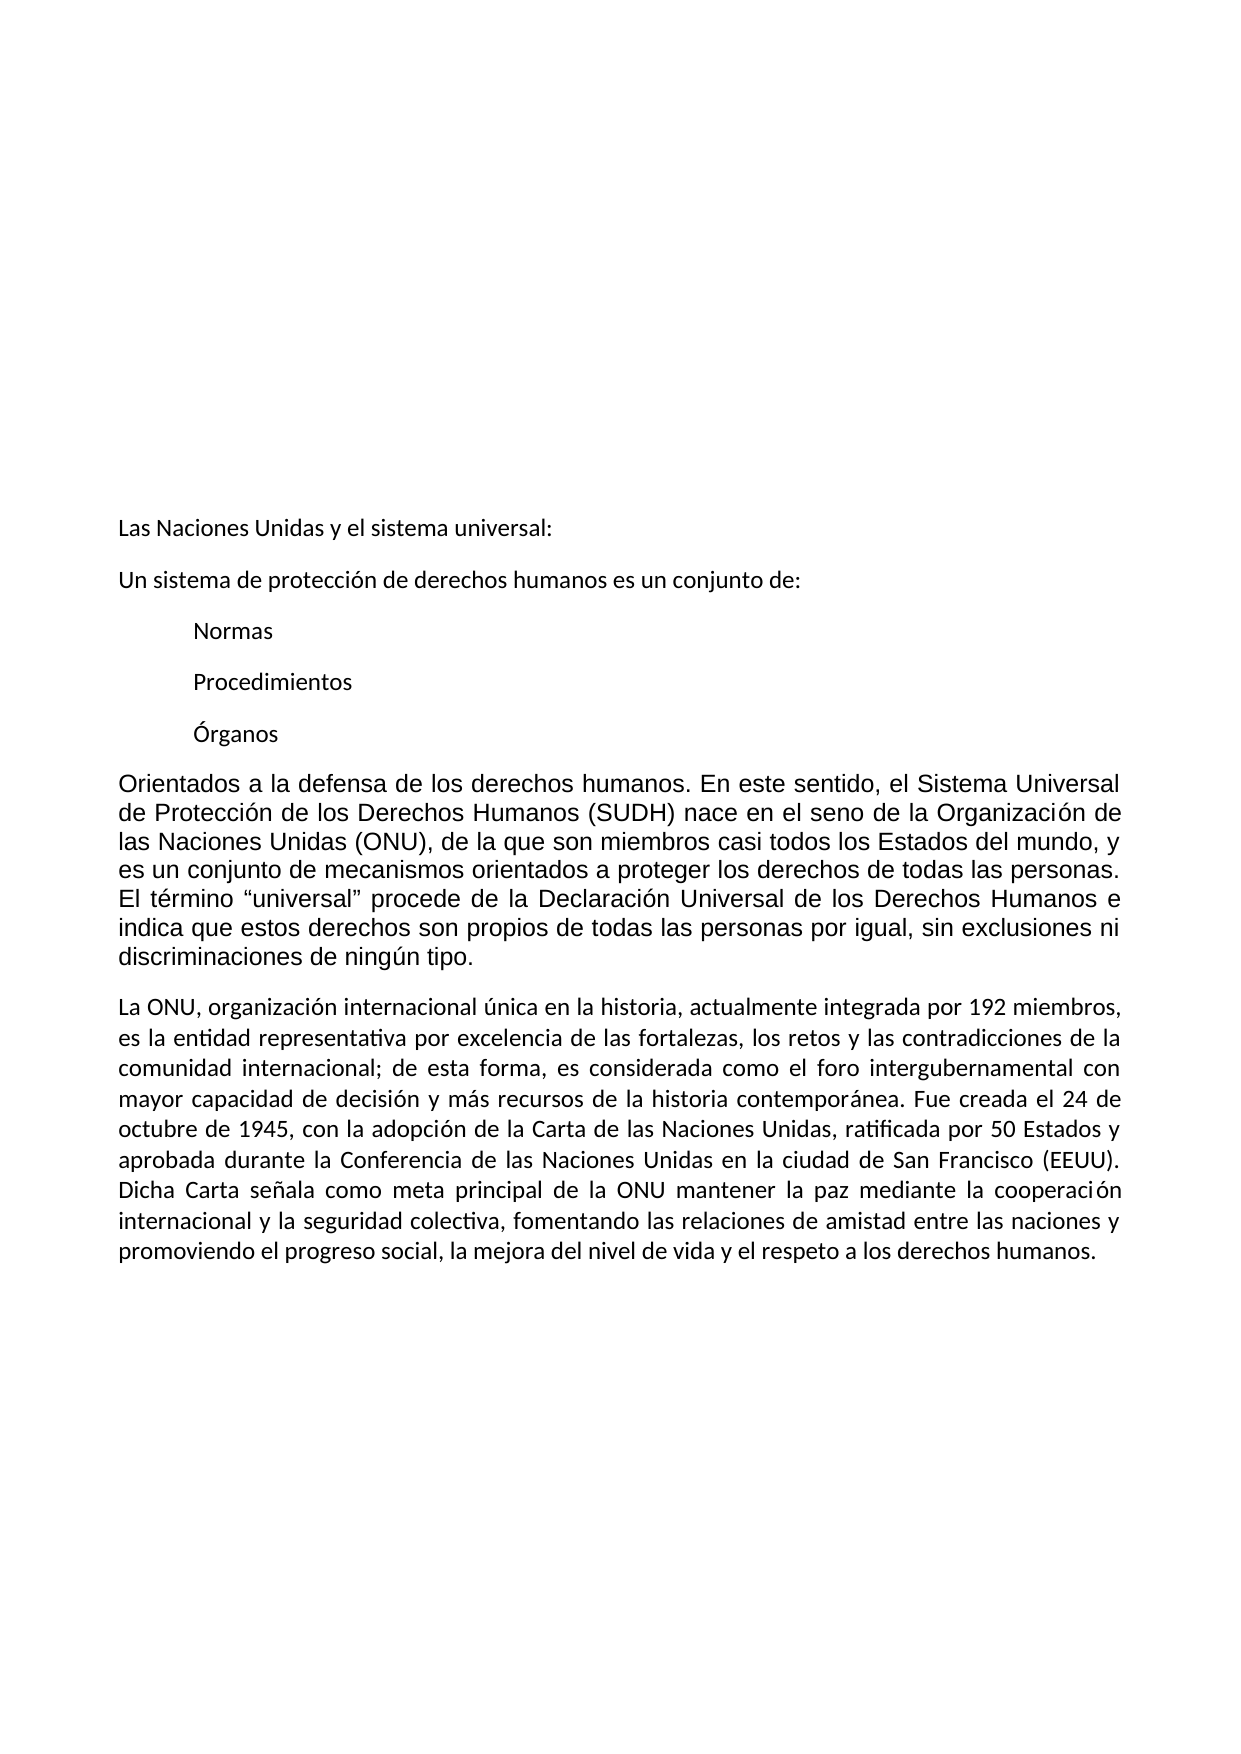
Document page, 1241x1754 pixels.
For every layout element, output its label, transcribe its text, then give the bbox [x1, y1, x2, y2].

text Las Naciones Unidas y el sistema universal: [118, 512, 1122, 543]
text Un sistema de protección de derechos humanos es un conjunto de: [118, 564, 1122, 594]
text La ONU, organización internacional única en la historia, actualmente integrada por 192 miembros, es la entidad representativa por excelencia de las fortalezas, los retos y las contradicciones de la comunidad internacional; de esta forma, es considerada como el foro intergubernamental con mayor capacidad de decisión y más recursos de la historia contemporánea. Fue creada el 24 de octubre de 1945, con la adopción de la Carta de las Naciones Unidas, ratificada por 50 Estados y aprobada durante la Conferencia de las Naciones Unidas en la ciudad de San Francisco (EEUU). Dicha Carta señala como meta principal de la ONU mantener la paz mediante la cooperación internacional y la seguridad colectiva, fomentando las relaciones de amistad entre las naciones y promoviendo el progreso social, la mejora del nivel de vida y el respeto a los derechos humanos. [118, 991, 1122, 1266]
text Órganos [193, 718, 1122, 748]
text Procedimientos [193, 666, 1122, 697]
text Orientados a la defensa de los derechos humanos. En este sentido, el Sistema Universal de Protección de los Derechos Humanos (SUDH) nace en el seno de la Organización de las Naciones Unidas (ONU), de la que son miembros casi todos los Estados del mundo, y es un conjunto de mecanismos orientados a proteger los derechos de todas las personas. El término “universal” procede de la Declaración Universal de los Derechos Humanos e indica que estos derechos son propios de todas las personas por igual, sin exclusiones ni discriminaciones de ningún tipo. [118, 769, 1122, 970]
text Normas [193, 615, 1122, 646]
